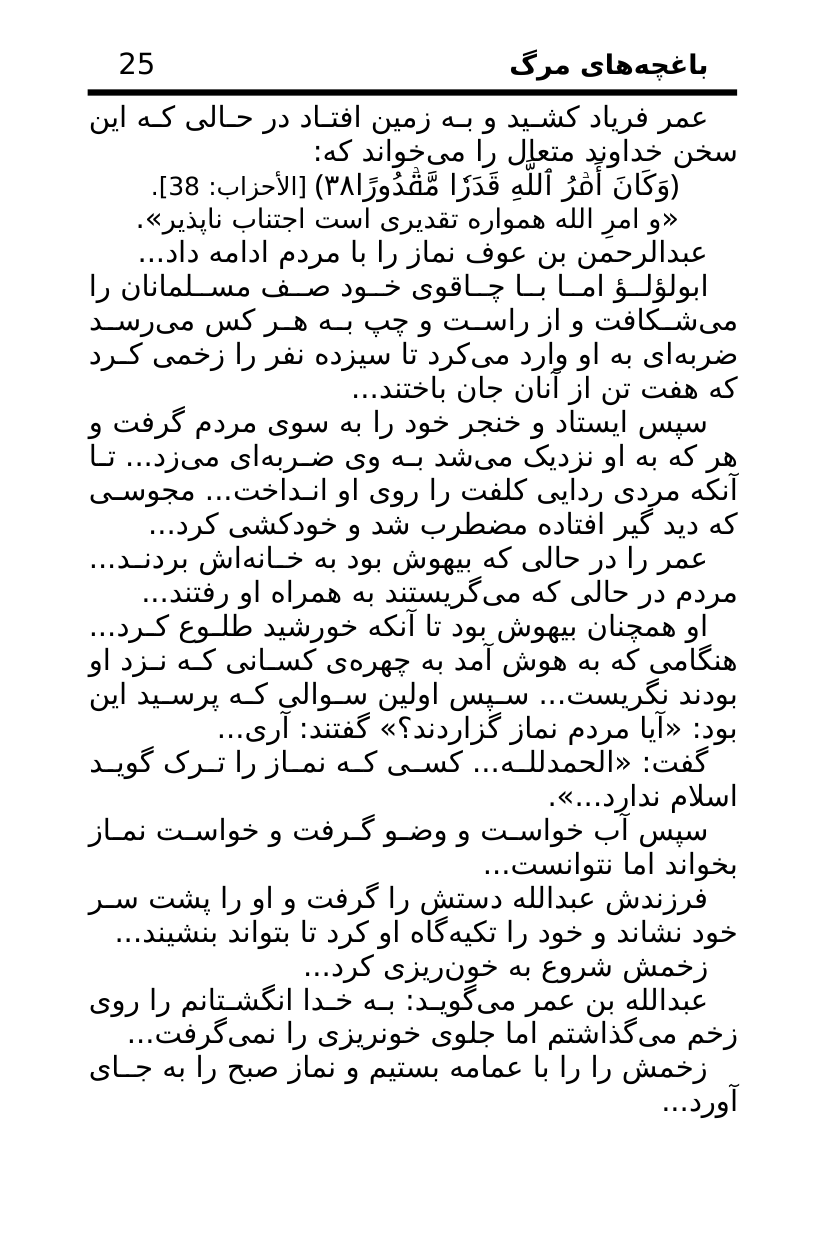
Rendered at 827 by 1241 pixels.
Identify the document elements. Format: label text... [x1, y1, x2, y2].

text زخمش شروع به خون‌ریزی کرد... [89, 949, 738, 983]
text سپس آب خواست و وضو گرفت و خواست نماز بخواند اما نتوانست... [89, 813, 738, 881]
text ابولؤلؤ اما با چاقوی خود صف مسلمانان را می‌شکافت و از راست و چپ به هر کس می‌رسد ضربه‌ای به او وارد می‌کرد تا سیزده نفر را زخمی کرد که هفت تن از آنان جان باختند... [89, 270, 738, 406]
text عمر را در حالی که بیهوش بود به خانه‌اش بردند... مردم در حالی که می‌گریستند به همراه او رفتند... [89, 541, 738, 609]
text عبدالرحمن بن عوف نماز را با مردم ادامه داد... [89, 236, 738, 270]
text عبدالله بن عمر می‌گوید: به خدا انگشتانم را روی زخم می‌گذاشتم اما جلوی خونریزی را نمی‌گرفت... [89, 983, 738, 1051]
text عمر فریاد کشید و به زمین افتاد در حالی که این سخن خداوند متعال را می‌خواند که: [89, 100, 738, 168]
text سپس ایستاد و خنجر خود را به سوی مردم گرفت و هر که به او نزدیک می‌شد به وی ضربه‌ای می‌زد... تا آنکه مردی ردایی کلفت را روی او انداخت... مجوسی که دید گیر افتاده مضطرب شد و خودکشی کرد... [89, 406, 738, 541]
text ﴿وَكَانَ أَمۡرُ ٱللَّهِ قَدَرٗا مَّقۡدُورًا٣٨﴾ [الأحزاب: 38]. [89, 168, 679, 202]
text او همچنان بیهوش بود تا آنکه خورشید طلوع کرد... هنگامی که به هوش آمد به چهره‌ی کسانی که نزد او بودند نگریست... سپس اولین سوالی که پرسید این بود: «آیا مردم نماز گزاردند؟» گفتند: آری... [89, 609, 738, 745]
text زخمش را را با عمامه بستیم و نماز صبح را به جای آورد... [89, 1051, 738, 1119]
text گفت: «الحمدلله... کسی که نماز را ترک گوید اسلام ندارد...». [89, 745, 738, 813]
text «و امرِ الله همواره تقدیری است اجتناب ناپذیر». [89, 202, 679, 236]
text فرزندش عبدالله دستش را گرفت و او را پشت سر خود نشاند و خود را تکیه‌گاه او کرد تا بتواند بنشیند... [89, 881, 738, 949]
